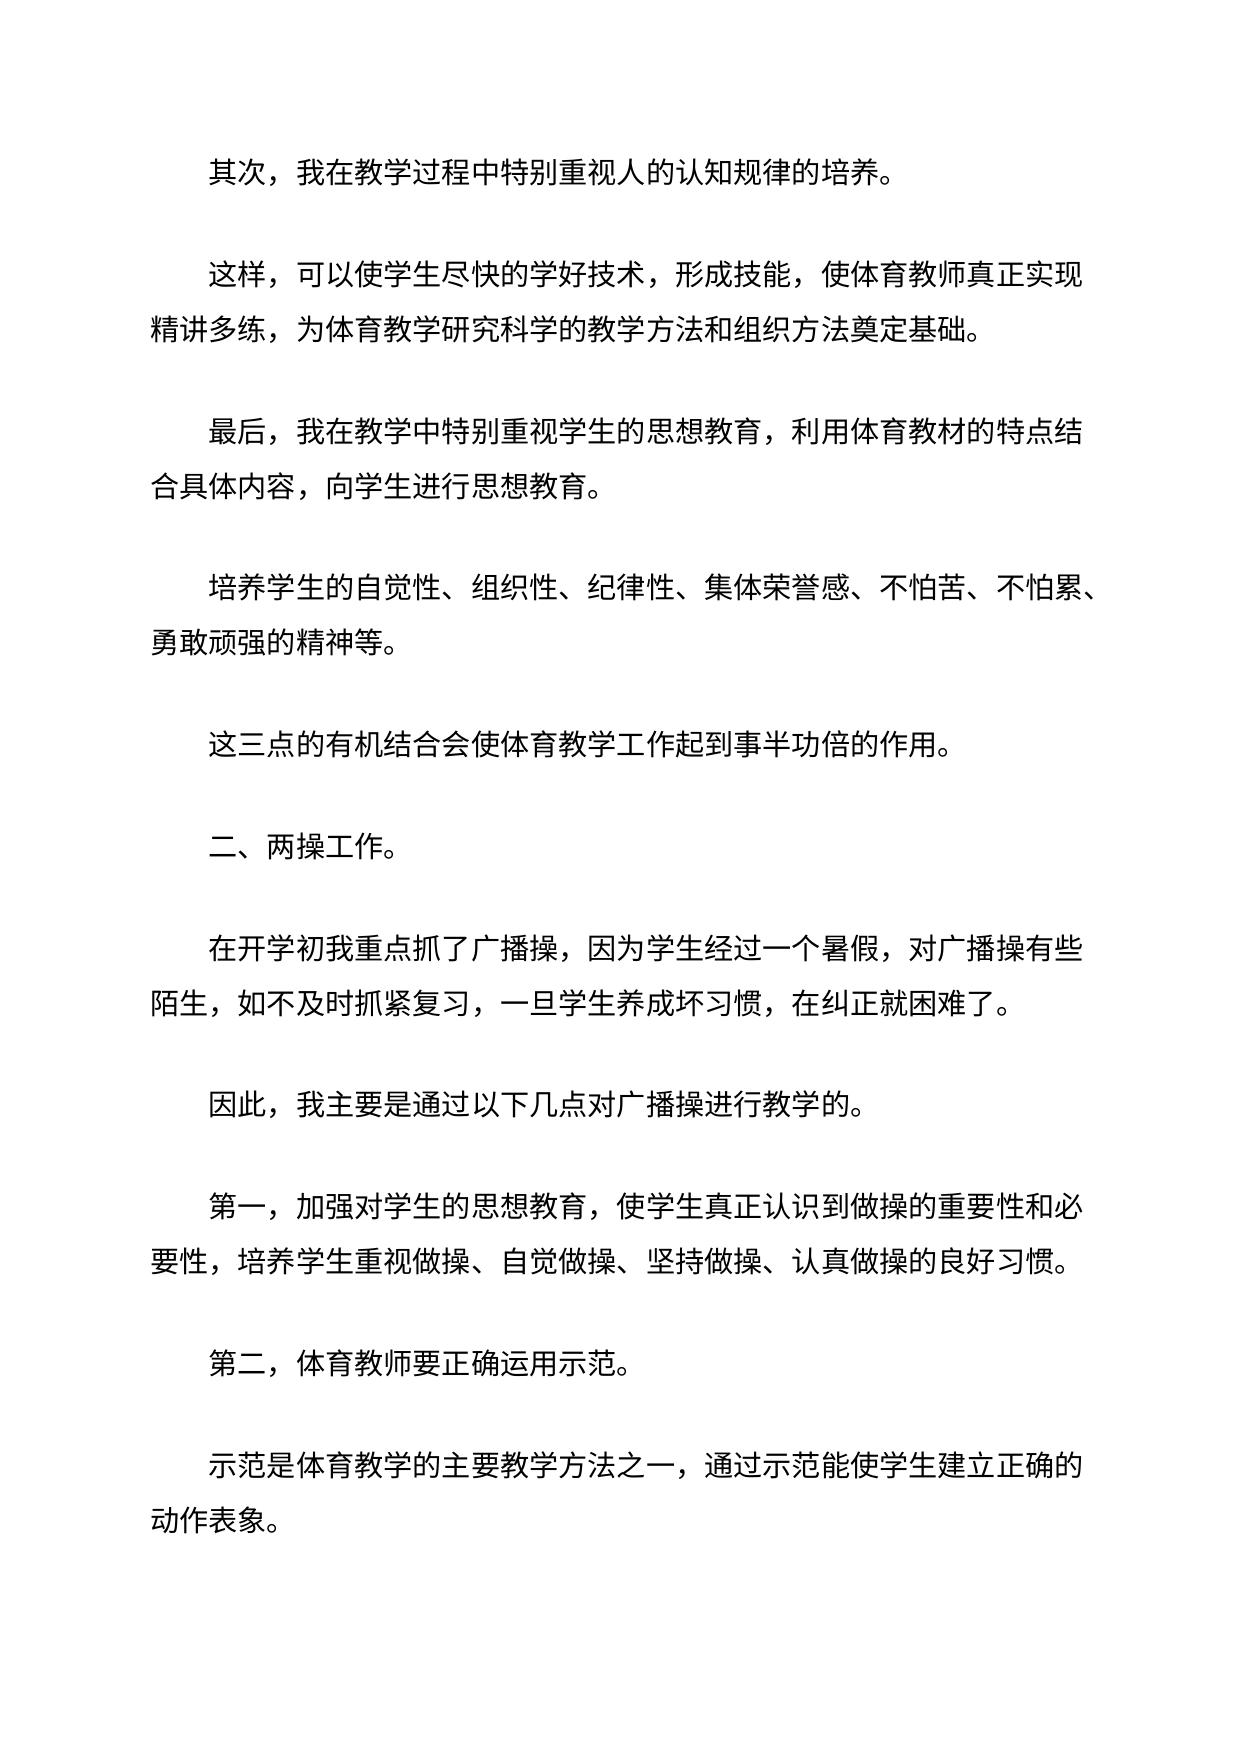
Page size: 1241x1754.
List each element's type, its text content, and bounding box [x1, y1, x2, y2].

text 这三点的有机结合会使体育教学工作起到事半功倍的作用。 [150, 722, 1090, 764]
text 第一，加强对学生的思想教育，使学生真正认识到做操的重要性和必要性，培养学生重视做操、自觉做操、坚持做操、认真做操的良好习惯。 [150, 1184, 1090, 1281]
text 其次，我在教学过程中特别重视人的认知规律的培养。 [150, 150, 1090, 192]
text 二、两操工作。 [150, 823, 1090, 866]
text 这样，可以使学生尽快的学好技术，形成技能，使体育教师真正实现精讲多练，为体育教学研究科学的教学方法和组织方法奠定基础。 [150, 252, 1090, 349]
text 最后，我在教学中特别重视学生的思想教育，利用体育教材的特点结合具体内容，向学生进行思想教育。 [150, 408, 1090, 506]
text 示范是体育教学的主要教学方法之一，通过示范能使学生建立正确的动作表象。 [150, 1442, 1090, 1539]
text 在开学初我重点抓了广播操，因为学生经过一个暑假，对广播操有些陌生，如不及时抓紧复习，一旦学生养成坏习惯，在纠正就困难了。 [150, 925, 1090, 1022]
text 培养学生的自觉性、组织性、纪律性、集体荣誉感、不怕苦、不怕累、勇敢顽强的精神等。 [150, 565, 1090, 662]
text 因此，我主要是通过以下几点对广播操进行教学的。 [150, 1082, 1090, 1124]
text 第二，体育教师要正确运用示范。 [150, 1340, 1090, 1383]
